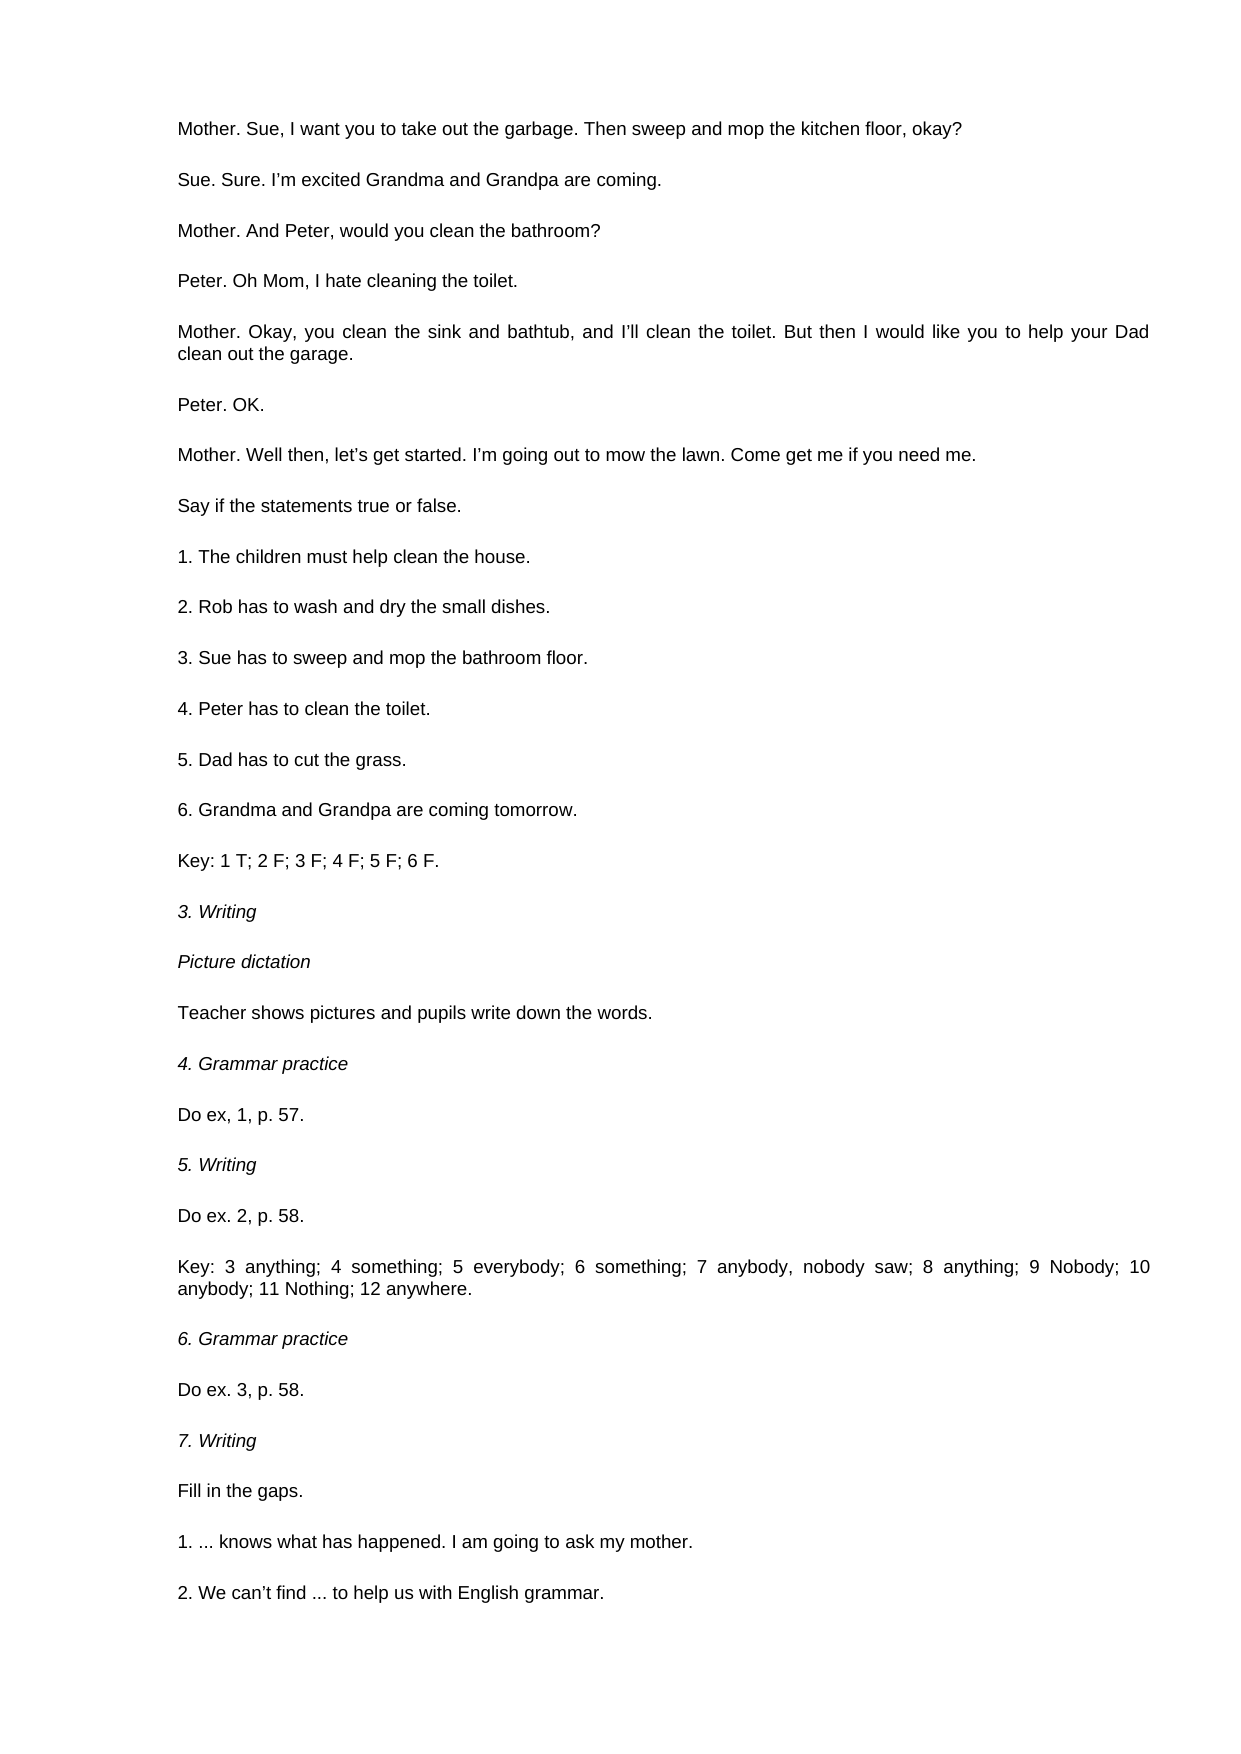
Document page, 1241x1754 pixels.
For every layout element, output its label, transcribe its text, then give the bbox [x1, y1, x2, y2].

text 2. Rob has to wash and dry the small dishes. [177, 596, 1152, 618]
text Do ex, 1, p. 57. [177, 1103, 1152, 1125]
text Key: 1 T; 2 F; 3 F; 4 F; 5 F; 6 F. [177, 850, 1152, 871]
text 3. Sue has to sweep and mop the bathroom floor. [177, 647, 1152, 668]
text Peter. OK. [177, 393, 1152, 415]
text 4. Grammar practice [177, 1053, 1152, 1074]
text 5. Dad has to cut the grass. [177, 748, 1152, 770]
text Sue. Sure. I’m excited Grandma and Grandpa are coming. [177, 169, 1152, 190]
text Do ex. 2, p. 58. [177, 1205, 1152, 1227]
text Peter. Oh Mom, I hate cleaning the toilet. [177, 270, 1152, 292]
text Say if the statements true or false. [177, 495, 1152, 516]
text Mother. Okay, you clean the sink and bathtub, and I’ll clean the toilet. But then I would like you to help your Dad clean out the garage. [177, 321, 1152, 364]
text Mother. Well then, let’s get started. I’m going out to mow the lawn. Come get me if you need me. [177, 444, 1152, 466]
text Mother. Sue, I want you to take out the garbage. Then sweep and mop the kitchen floor, okay? [177, 118, 1152, 140]
text 6. Grandma and Grandpa are coming tomorrow. [177, 799, 1152, 821]
text Teacher shows pictures and pupils write down the words. [177, 1002, 1152, 1024]
text Mother. And Peter, would you clean the bathroom? [177, 219, 1152, 241]
text Do ex. 3, p. 58. [177, 1379, 1152, 1400]
text Fill in the gaps. [177, 1480, 1152, 1502]
text Key: 3 anything; 4 something; 5 everybody; 6 something; 7 anybody, nobody saw; 8 anything; 9 Nobody; 10 anybody; 11 Nothing; 12 anywhere. [177, 1256, 1152, 1299]
text 7. Writing [177, 1429, 1152, 1451]
text 2. We can’t find ... to help us with English grammar. [177, 1582, 1152, 1603]
text Picture dictation [177, 951, 1152, 973]
text 1. ... knows what has happened. I am going to ask my mother. [177, 1531, 1152, 1552]
text 3. Writing [177, 901, 1152, 922]
text 4. Peter has to clean the toilet. [177, 698, 1152, 719]
text 5. Writing [177, 1154, 1152, 1176]
text 6. Grammar practice [177, 1328, 1152, 1349]
text 1. The children must help clean the house. [177, 546, 1152, 567]
